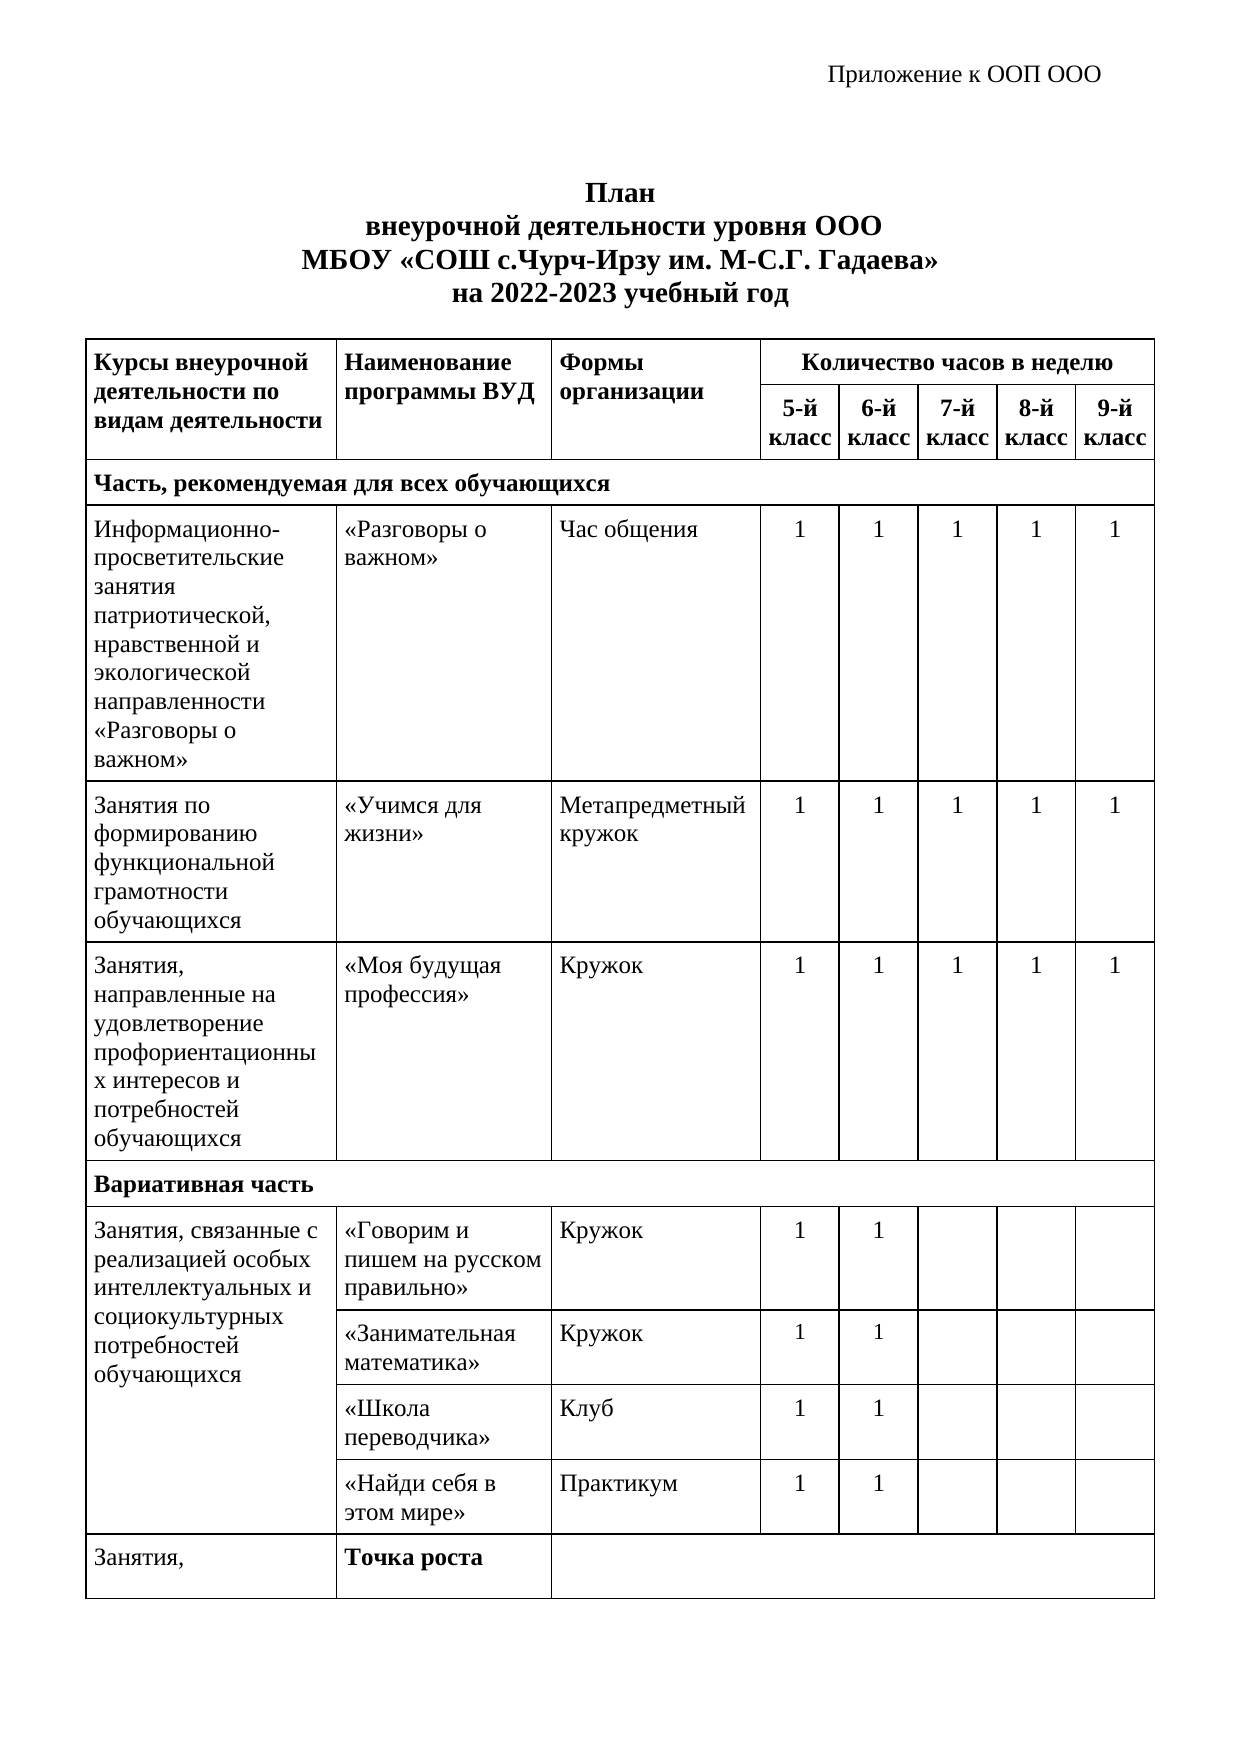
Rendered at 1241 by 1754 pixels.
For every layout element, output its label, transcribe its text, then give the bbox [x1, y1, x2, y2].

table_cell Практикум [552, 1460, 760, 1533]
table_cell [998, 1385, 1075, 1458]
text План [150, 175, 1090, 208]
table_cell [1076, 1460, 1154, 1533]
table_cell Кружок [552, 1207, 760, 1309]
table_cell Час общения [552, 506, 760, 780]
table_cell Занятия по формированию функциональной грамотности обучающихся [87, 782, 336, 941]
table_cell 1 [840, 1460, 917, 1533]
table_cell 1 [761, 1385, 838, 1458]
table_cell 7-й класс [919, 385, 996, 458]
text внеурочной деятельности уровня ООО [150, 208, 1090, 242]
text МБОУ «СОШ с.Чурч-Ирзу им. М-С.Г. Гадаева» [150, 242, 1090, 276]
table_cell 1 [761, 1311, 838, 1384]
table_cell 6-й класс [840, 385, 917, 458]
table_cell [919, 1385, 996, 1458]
table_header Количество часов в неделю [761, 340, 1154, 384]
table_cell Кружок [552, 943, 760, 1160]
table_cell [1076, 1385, 1154, 1458]
table_cell 1 [998, 943, 1075, 1160]
table_cell 1 [1076, 506, 1154, 780]
table_cell Точка роста [337, 1535, 551, 1598]
table_cell 9-й класс [1076, 385, 1154, 458]
table_cell [1076, 1311, 1154, 1384]
table_cell «Говорим и пишем на русском правильно» [337, 1207, 551, 1309]
table_cell «Моя будущая профессия» [337, 943, 551, 1160]
text Приложение к ООП ООО [150, 59, 1101, 88]
table_cell «Разговоры о важном» [337, 506, 551, 780]
table_cell 1 [840, 782, 917, 941]
table_cell 1 [919, 782, 996, 941]
table_cell 1 [840, 943, 917, 1160]
table_header Курсы внеурочной деятельности по видам деятельности [87, 340, 336, 458]
table_cell 1 [998, 782, 1075, 941]
table_cell 1 [919, 506, 996, 780]
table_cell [87, 1535, 336, 1598]
table_cell Вариативная часть [87, 1161, 1154, 1206]
table_cell [998, 1311, 1075, 1384]
table_cell [998, 1460, 1075, 1533]
table_cell [919, 1311, 996, 1384]
table_cell 1 [840, 1311, 917, 1384]
table_cell 1 [840, 506, 917, 780]
table_cell «Школа переводчика» [337, 1385, 551, 1458]
table_header Наименование программы ВУД [337, 340, 551, 458]
table_cell 5-й класс [761, 385, 838, 458]
table_cell 1 [761, 1207, 838, 1309]
table_cell Занятия, направленные на удовлетворение профориентационных интересов и потребностей обучающихся [87, 943, 336, 1160]
table_cell [919, 1460, 996, 1533]
table_cell «Учимся для жизни» [337, 782, 551, 941]
table_cell Клуб [552, 1385, 760, 1458]
table_cell 1 [998, 506, 1075, 780]
table_cell 1 [761, 943, 838, 1160]
table_cell [919, 1207, 996, 1309]
table_cell [552, 1535, 1154, 1598]
table_cell Кружок [552, 1311, 760, 1384]
table_cell [1076, 1207, 1154, 1309]
table_cell 1 [840, 1385, 917, 1458]
table_cell 1 [919, 943, 996, 1160]
table_cell 1 [761, 1460, 838, 1533]
table_cell 1 [761, 506, 838, 780]
table_cell Метапредметный кружок [552, 782, 760, 941]
table_cell Занятия, связанные с реализацией особых интеллектуальных и социокультурных потребностей обучающихся [87, 1207, 336, 1533]
table_cell «Найди себя в этом мире» [337, 1460, 551, 1533]
text на 2022-2023 учебный год [150, 276, 1090, 309]
table_cell 1 [1076, 943, 1154, 1160]
table_cell Информационно-просветительские занятия патриотической, нравственной и экологической направленности «Разговоры о важном» [87, 506, 336, 780]
table_cell Часть, рекомендуемая для всех обучающихся [87, 460, 1154, 504]
table_cell 1 [1076, 782, 1154, 941]
table_cell 8-й класс [998, 385, 1075, 458]
table_cell 1 [761, 782, 838, 941]
table_cell «Занимательная математика» [337, 1311, 551, 1384]
table_header Формы организации [552, 340, 760, 458]
table_cell 1 [840, 1207, 917, 1309]
table_cell [998, 1207, 1075, 1309]
